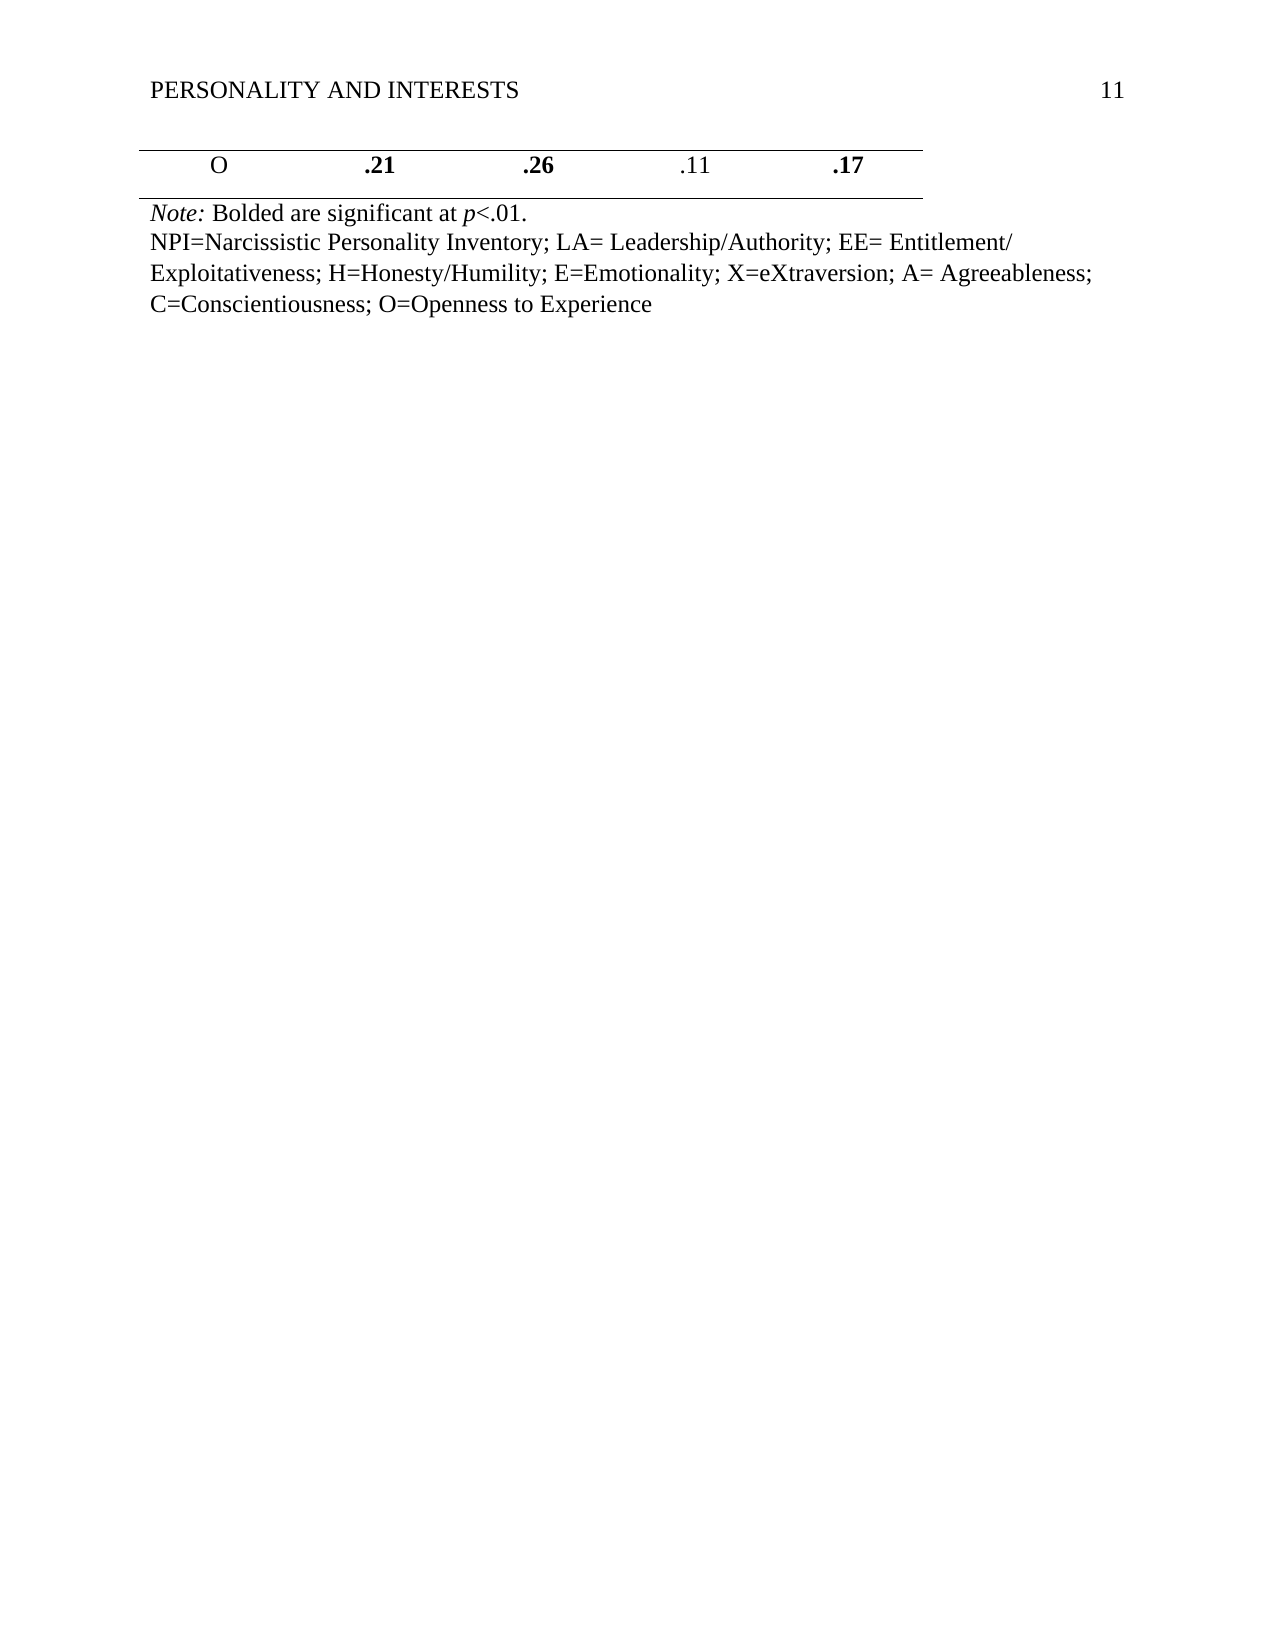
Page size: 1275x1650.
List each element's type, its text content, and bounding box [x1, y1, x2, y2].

table_cell .26 [460, 151, 616, 197]
text Note: Bolded are significant at p<.01. [150, 198, 1125, 227]
table_cell .21 [299, 151, 460, 197]
table_cell .11 [616, 151, 773, 197]
table_cell .17 [773, 151, 922, 197]
text NPI=Narcissistic Personality Inventory; LA= Leadership/Authority; EE= Entitlement/ Exploitativeness; H=Honesty/Humility; E=Emotionality; X=eXtraversion; A= Agreeableness; C=Conscientiousness; O=Openness to Experience [150, 227, 1125, 318]
table_cell O [139, 151, 299, 197]
